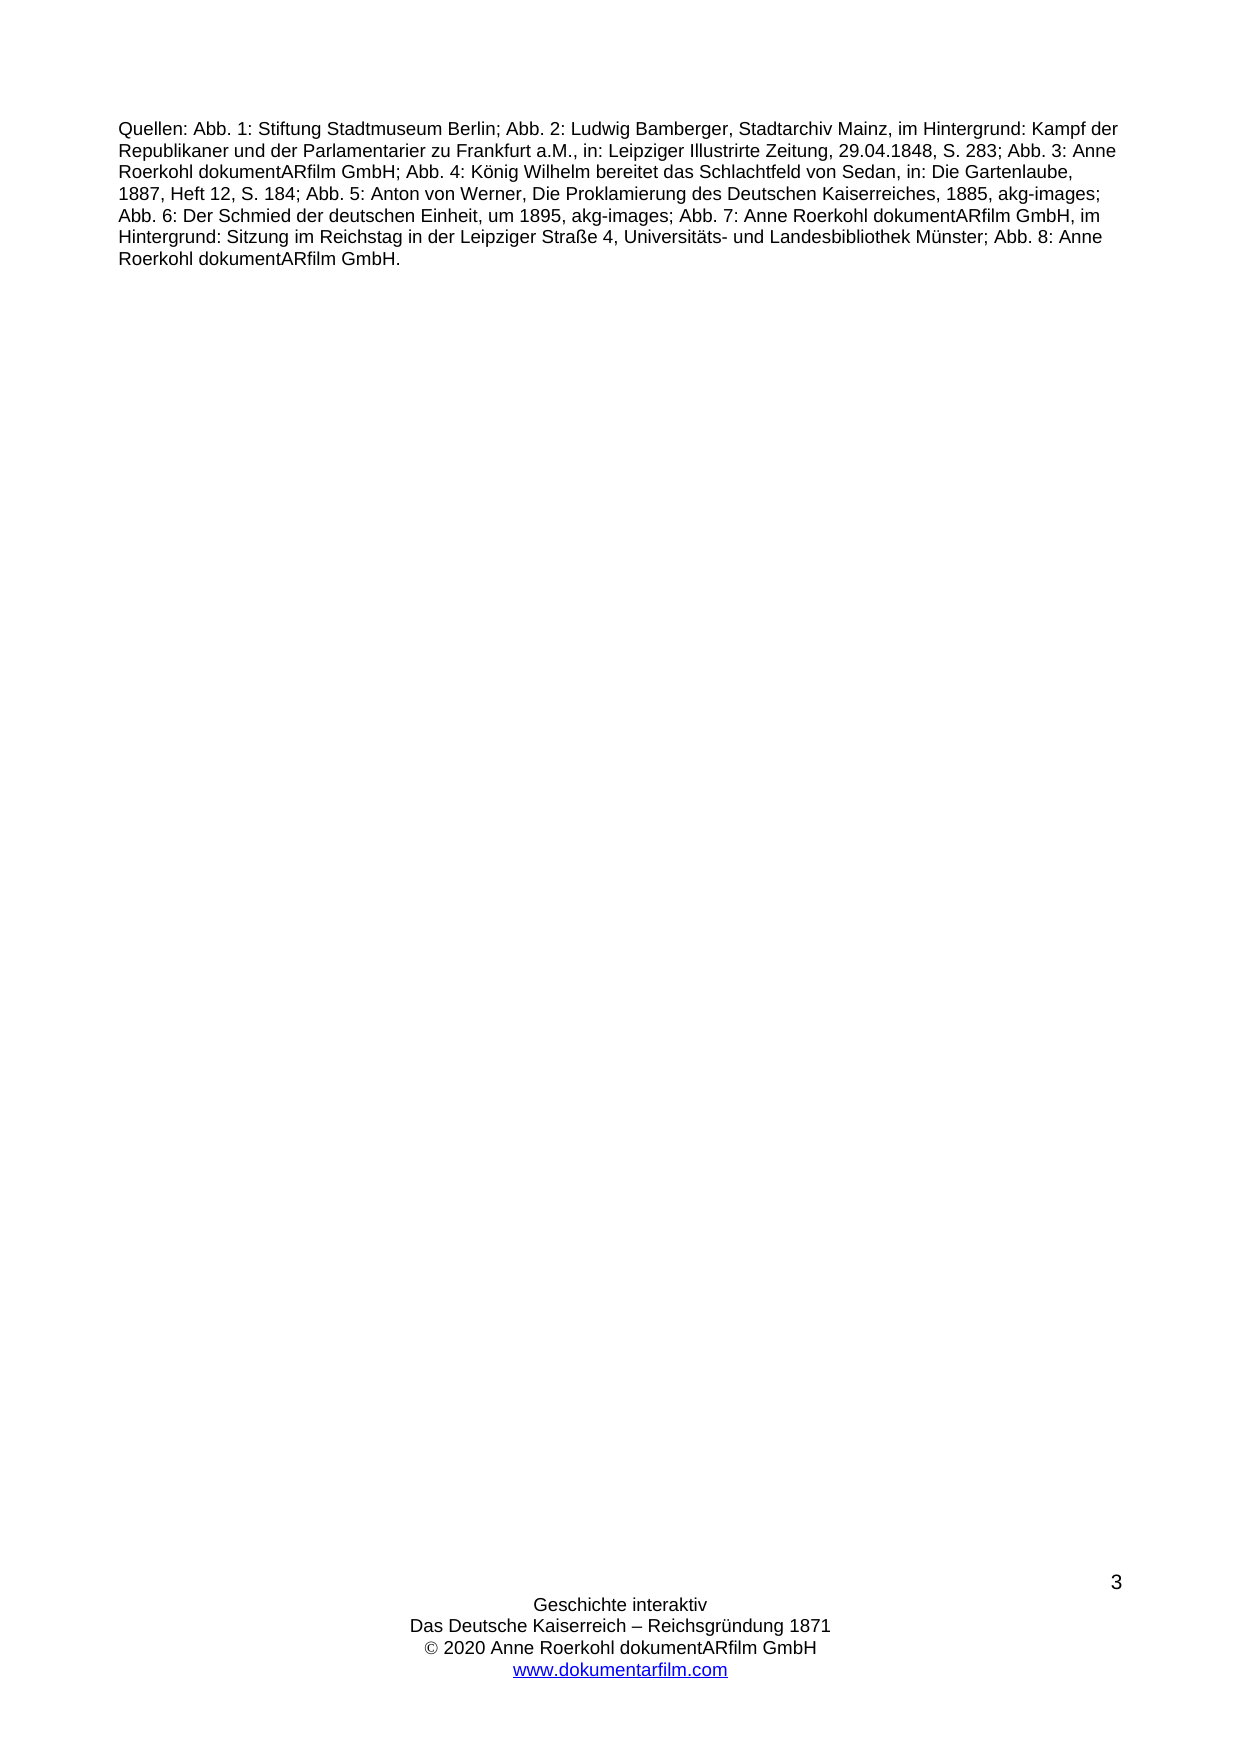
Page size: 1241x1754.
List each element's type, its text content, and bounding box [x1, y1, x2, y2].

text Quellen: Abb. 1: Stiftung Stadtmuseum Berlin; Abb. 2: Ludwig Bamberger, Stadtarchiv Mainz, im Hintergrund: Kampf der Republikaner und der Parlamentarier zu Frankfurt a.M., in: Leipziger Illustrirte Zeitung, 29.04.1848, S. 283; Abb. 3: Anne Roerkohl dokumentARfilm GmbH; Abb. 4: König Wilhelm bereitet das Schlachtfeld von Sedan, in: Die Gartenlaube, 1887, Heft 12, S. 184; Abb. 5: Anton von Werner, Die Proklamierung des Deutschen Kaiserreiches, 1885, akg-images; Abb. 6: Der Schmied der deutschen Einheit, um 1895, akg-images; Abb. 7: Anne Roerkohl dokumentARfilm GmbH, im Hintergrund: Sitzung im Reichstag in der Leipziger Straße 4, Universitäts- und Landesbibliothek Münster; Abb. 8: Anne Roerkohl dokumentARfilm GmbH. [118, 118, 1122, 269]
